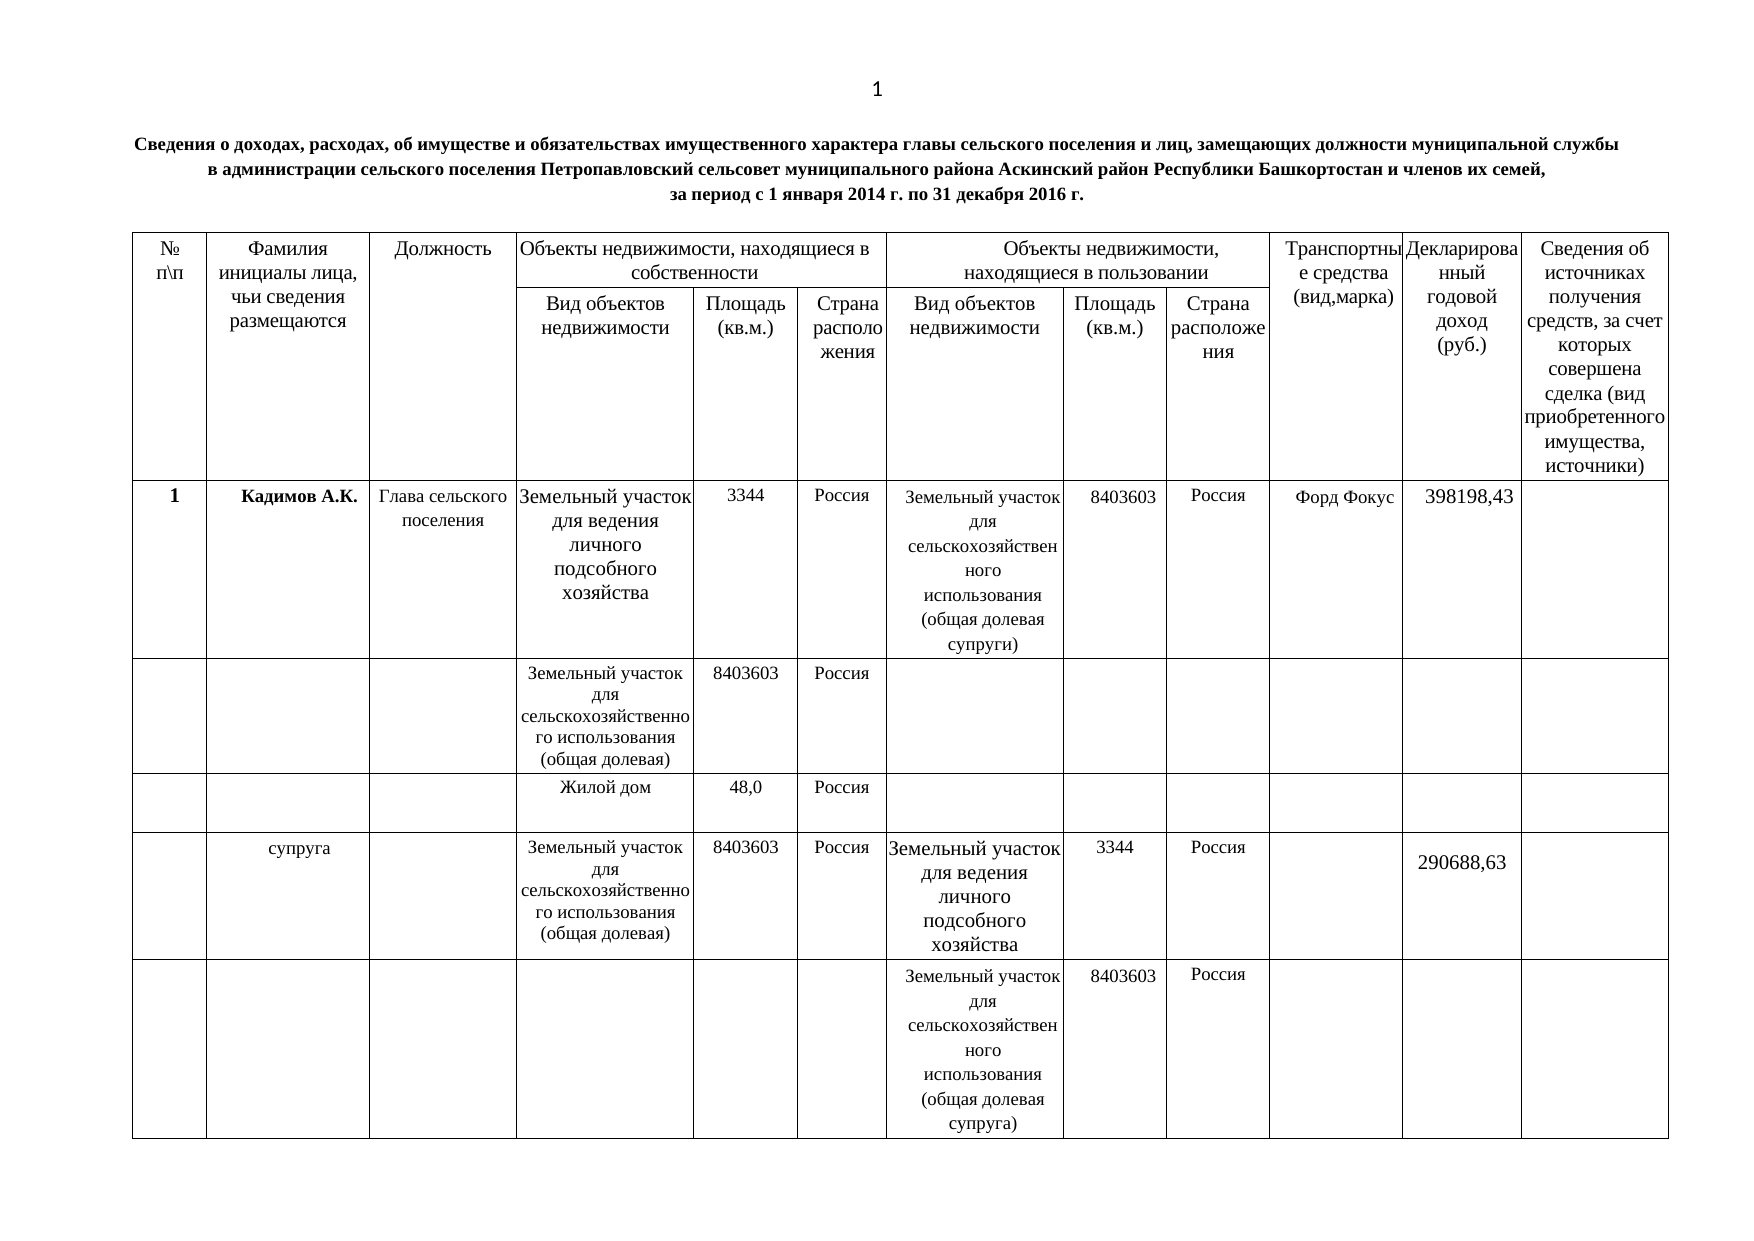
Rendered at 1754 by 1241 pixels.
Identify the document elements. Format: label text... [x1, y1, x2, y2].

table_cell 8403603 [1064, 481, 1166, 658]
table_cell Страна расположения [798, 288, 886, 479]
table_cell [1270, 659, 1402, 772]
table_cell 8403603 [694, 659, 797, 772]
table_cell [1167, 774, 1269, 832]
table_cell Земельный участок для ведения личного подсобного хозяйства [517, 481, 693, 658]
table_cell [370, 960, 516, 1137]
text в администрации сельского поселения Петропавловский сельсовет муниципального района Аскинский район Республики Башкортостан и членов их семей, [118, 158, 1636, 179]
table_cell Россия [798, 833, 886, 959]
table_cell 8403603 [1064, 960, 1166, 1137]
table_cell [694, 960, 797, 1137]
table_header Должность [370, 233, 516, 479]
table_cell [1403, 960, 1521, 1137]
table_header Сведения об источниках получения средств, за счет которых совершена сделка (вид приобретенного имущества, источники) [1522, 233, 1668, 479]
table_cell [798, 960, 886, 1137]
table_cell Вид объектов недвижимости [887, 288, 1063, 479]
table_cell Россия [1167, 833, 1269, 959]
table_cell Земельный участок для сельскохозяйственного использования (общая долевая) [517, 833, 693, 959]
table_cell [1064, 659, 1166, 772]
table_cell [1064, 774, 1166, 832]
table_cell Земельный участок для сельскохозяйственного использования (общая долевая) [517, 659, 693, 772]
table_cell 8403603 [694, 833, 797, 959]
table_cell 398198,43 [1403, 481, 1521, 658]
table_cell Россия [798, 774, 886, 832]
table_cell супруга [207, 833, 369, 959]
table_cell [1167, 659, 1269, 772]
table_cell [370, 659, 516, 772]
table_cell [887, 774, 1063, 832]
table_cell 3344 [694, 481, 797, 658]
table_cell Россия [1167, 960, 1269, 1137]
table_cell [1270, 774, 1402, 832]
table_cell [133, 774, 206, 832]
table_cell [887, 833, 1063, 959]
table_cell Кадимов А.К. [207, 481, 369, 658]
table_cell Площадь (кв.м.) [1064, 288, 1166, 479]
text за период с 1 января 2014 г. по 31 декабря 2016 г. [118, 182, 1636, 204]
table_cell Площадь (кв.м.) [694, 288, 797, 479]
table_cell [887, 659, 1063, 772]
table_cell Земельный участок для сельскохозяйственного использования (общая долевая супруги) [887, 481, 1063, 658]
table_header № п\п [133, 233, 206, 479]
table_cell Страна расположения [1167, 288, 1269, 479]
table_cell [1522, 481, 1668, 658]
table_cell [133, 659, 206, 772]
table_cell [1403, 659, 1521, 772]
table_header Транспортные средства (вид,марка) [1270, 233, 1402, 479]
table_cell [1522, 833, 1668, 959]
table_cell Россия [1167, 481, 1269, 658]
table_header Декларированный годовой доход (руб.) [1403, 233, 1521, 479]
table_cell [370, 833, 516, 959]
table_cell 3344 [1064, 833, 1166, 959]
table_header Объекты недвижимости, находящиеся в собственности [517, 233, 886, 287]
table_cell Форд Фокус [1270, 481, 1402, 658]
table_header Фамилия инициалы лица, чьи сведения размещаются [207, 233, 369, 479]
table_cell [1403, 774, 1521, 832]
table_cell [207, 774, 369, 832]
table_cell [133, 960, 206, 1137]
table_cell Россия [798, 659, 886, 772]
table_cell [207, 960, 369, 1137]
table_cell Вид объектов недвижимости [517, 288, 693, 479]
table_cell Земельный участок для сельскохозяйственного использования (общая долевая супруга) [887, 960, 1063, 1137]
table_cell 1 [133, 481, 206, 658]
table_cell [1522, 774, 1668, 832]
table_cell [133, 833, 206, 959]
table_cell Глава сельского поселения [370, 481, 516, 658]
table_cell Россия [798, 481, 886, 658]
table_cell [1270, 960, 1402, 1137]
table_cell [1270, 833, 1402, 959]
text Сведения о доходах, расходах, об имуществе и обязательствах имущественного характера главы сельского поселения и лиц, замещающих должности муниципальной службы [118, 133, 1636, 154]
table_header Объекты недвижимости, находящиеся в пользовании [887, 233, 1269, 287]
table_cell Жилой дом [517, 774, 693, 832]
table_cell [207, 659, 369, 772]
table_cell 290688,63 [1403, 833, 1521, 959]
table_cell [1522, 659, 1668, 772]
table_cell [1522, 960, 1668, 1137]
table_cell [517, 960, 693, 1137]
table_cell 48,0 [694, 774, 797, 832]
table_cell [370, 774, 516, 832]
